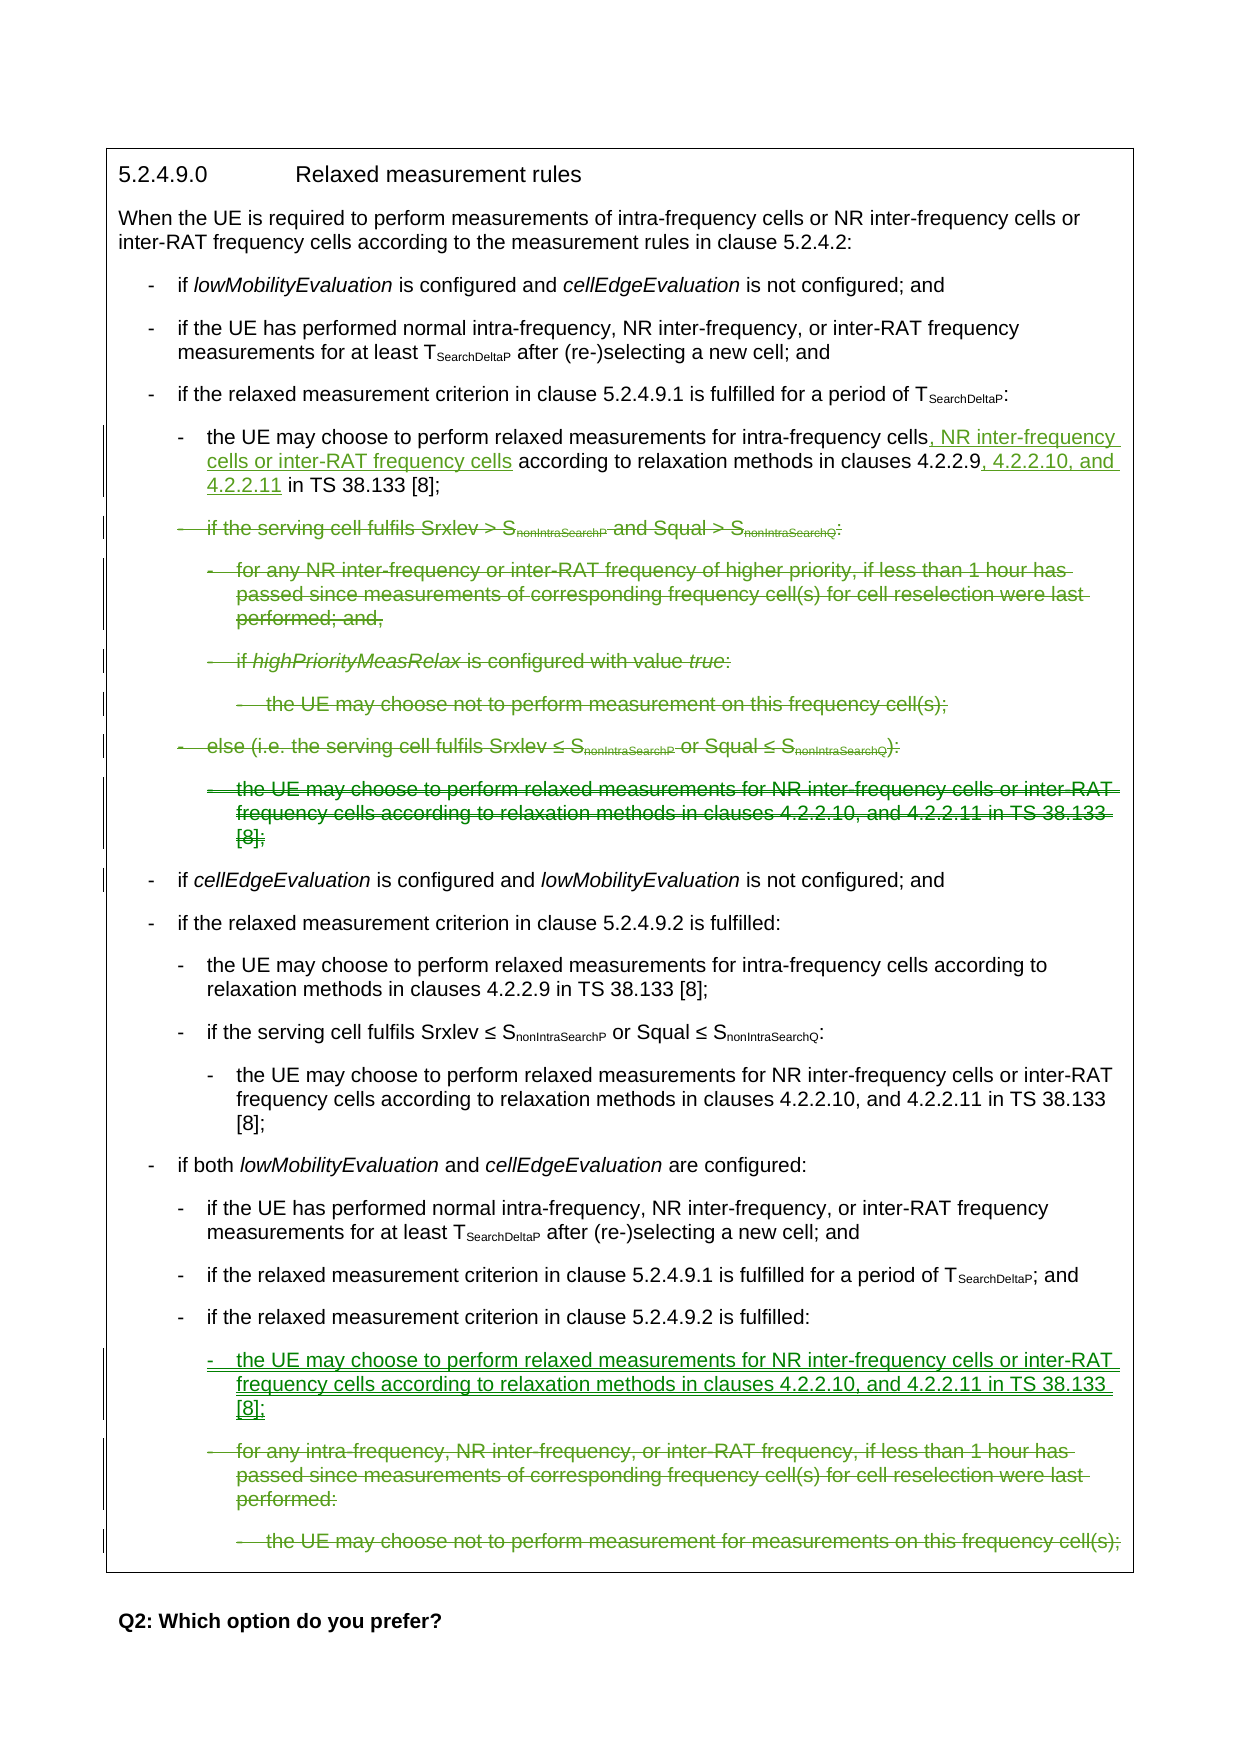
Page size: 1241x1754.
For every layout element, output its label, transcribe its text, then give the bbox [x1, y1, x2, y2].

text Q2: Which option do you prefer? [118, 1609, 1122, 1633]
table_header 5.2.4.9.0 Relaxed measurement rules When the UE is required to perform measurements of intra-frequency cells or NR inter-frequency cells or inter-RAT frequency cells according to the measurement rules in clause 5.2.4.2: - if lowMobilityEvaluation is configured and cellEdgeEvaluation is not configured; and - if the UE has performed normal intra-frequency, NR inter-frequency, or inter-RAT frequency measurements for at least TSearchDeltaP after (re-)selecting a new cell; and - if the relaxed measurement criterion in clause 5.2.4.9.1 is fulfilled for a period of TSearchDeltaP: - the UE may choose to perform relaxed measurements for intra-frequency cells according to relaxation methods in clauses 4.2.2.9 in TS 38.133 [8]; - if cellEdgeEvaluation is configured and lowMobilityEvaluation is not configured; and - if the relaxed measurement criterion in clause 5.2.4.9.2 is fulfilled: - the UE may choose to perform relaxed measurements for intra-frequency cells according to relaxation methods in clauses 4.2.2.9 in TS 38.133 [8]; - if the serving cell fulfils Srxlev ≤ SnonIntraSearchP or Squal ≤ SnonIntraSearchQ: - the UE may choose to perform relaxed measurements for NR inter-frequency cells or inter-RAT frequency cells according to relaxation methods in clauses 4.2.2.10, and 4.2.2.11 in TS 38.133 [8]; - if both lowMobilityEvaluation and cellEdgeEvaluation are configured: - if the UE has performed normal intra-frequency, NR inter-frequency, or inter-RAT frequency measurements for at least TSearchDeltaP after (re-)selecting a new cell; and - if the relaxed measurement criterion in clause 5.2.4.9.1 is fulfilled for a period of TSearchDeltaP; and - if the relaxed measurement criterion in clause 5.2.4.9.2 is fulfilled: [107, 149, 1133, 1572]
